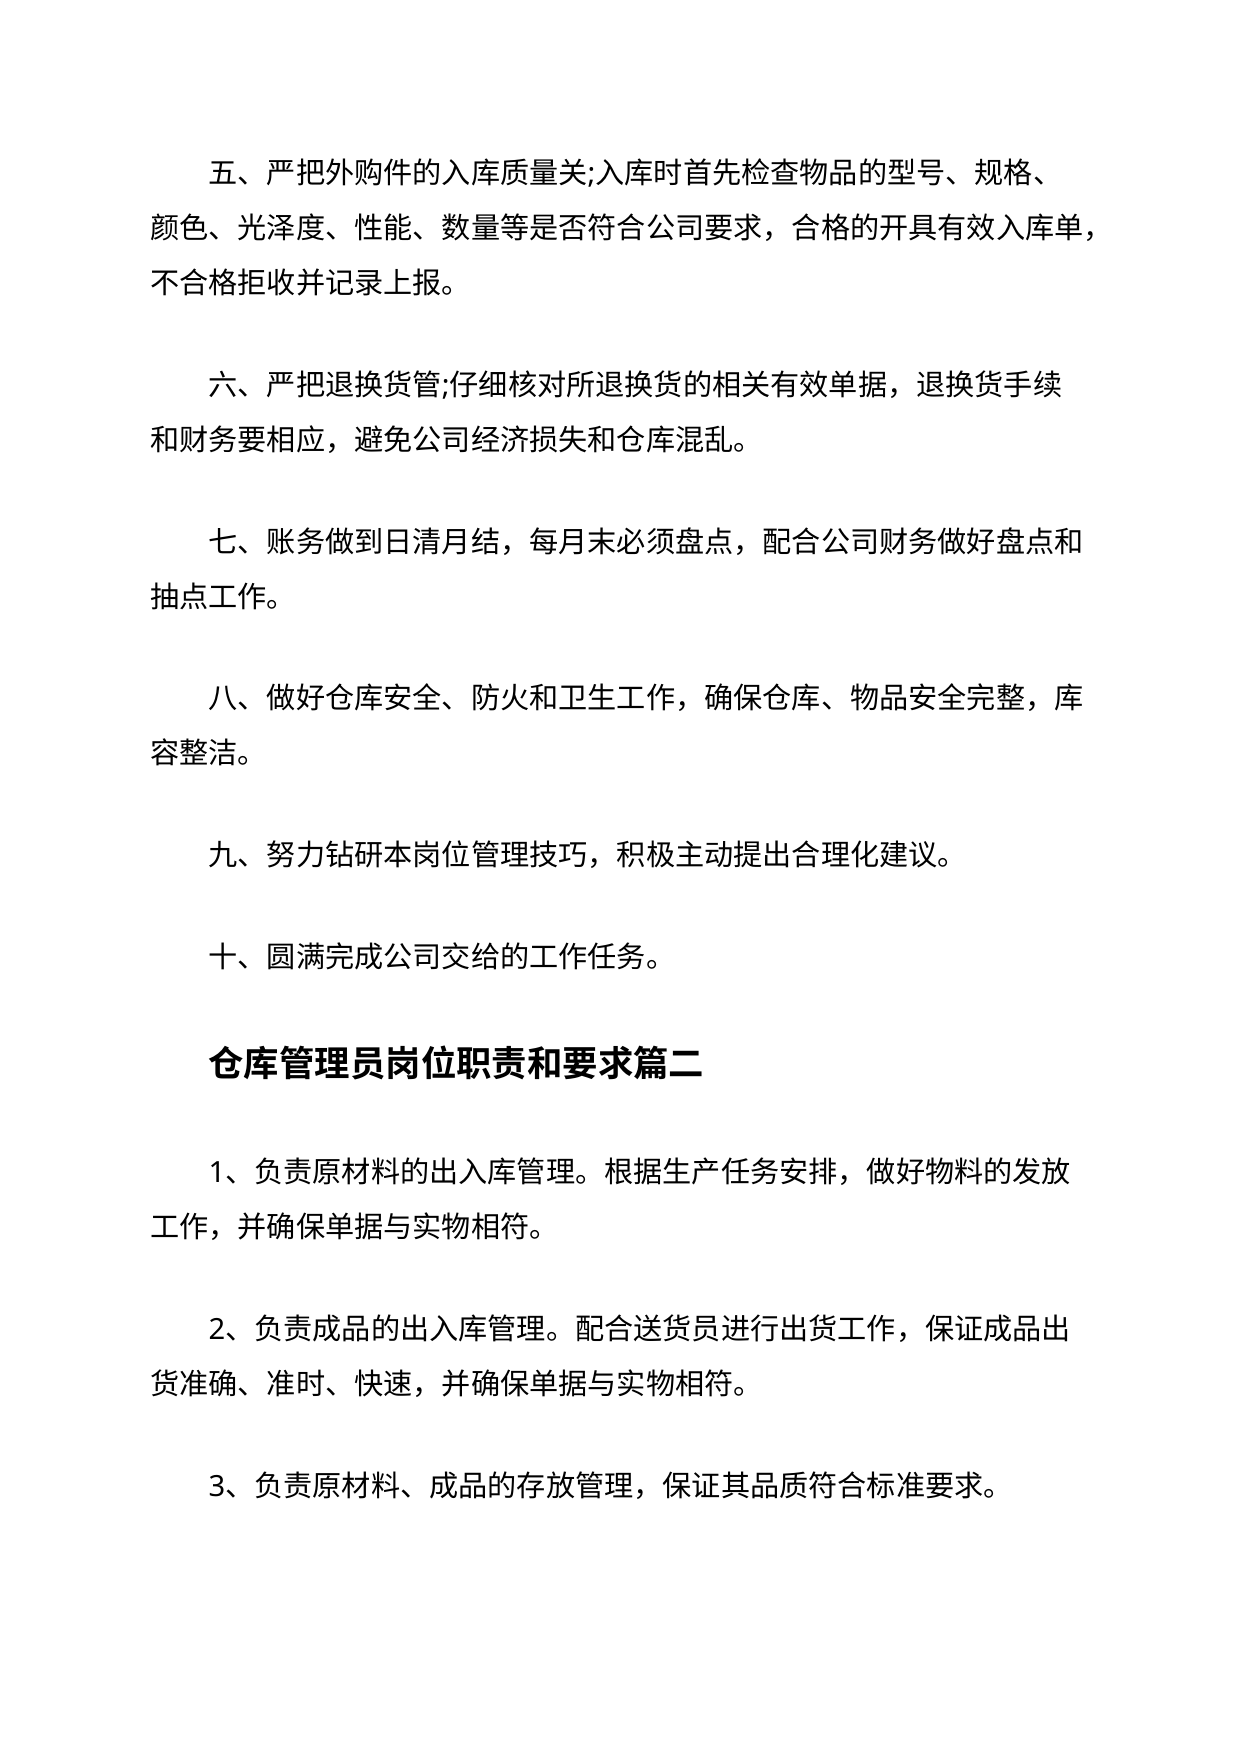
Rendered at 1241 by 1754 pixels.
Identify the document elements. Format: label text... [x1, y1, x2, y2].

text 九、努力钻研本岗位管理技巧，积极主动提出合理化建议。 [150, 832, 1090, 874]
text 五、严把外购件的入库质量关;入库时首先检查物品的型号、规格、颜色、光泽度、性能、数量等是否符合公司要求，合格的开具有效入库单，不合格拒收并记录上报。 [150, 150, 1090, 302]
text 仓库管理员岗位职责和要求篇二 [150, 1035, 1090, 1087]
text 1、负责原材料的出入库管理。根据生产任务安排，做好物料的发放工作，并确保单据与实物相符。 [150, 1149, 1090, 1246]
text 八、做好仓库安全、防火和卫生工作，确保仓库、物品安全完整，库容整洁。 [150, 675, 1090, 772]
text 十、圆满完成公司交给的工作任务。 [150, 933, 1090, 976]
text 2、负责成品的出入库管理。配合送货员进行出货工作，保证成品出货准确、准时、快速，并确保单据与实物相符。 [150, 1306, 1090, 1403]
text 七、账务做到日清月结，每月末必须盘点，配合公司财务做好盘点和抽点工作。 [150, 518, 1090, 616]
text 3、负责原材料、成品的存放管理，保证其品质符合标准要求。 [150, 1462, 1090, 1505]
text 六、严把退换货管;仔细核对所退换货的相关有效单据，退换货手续和财务要相应，避免公司经济损失和仓库混乱。 [150, 362, 1090, 459]
